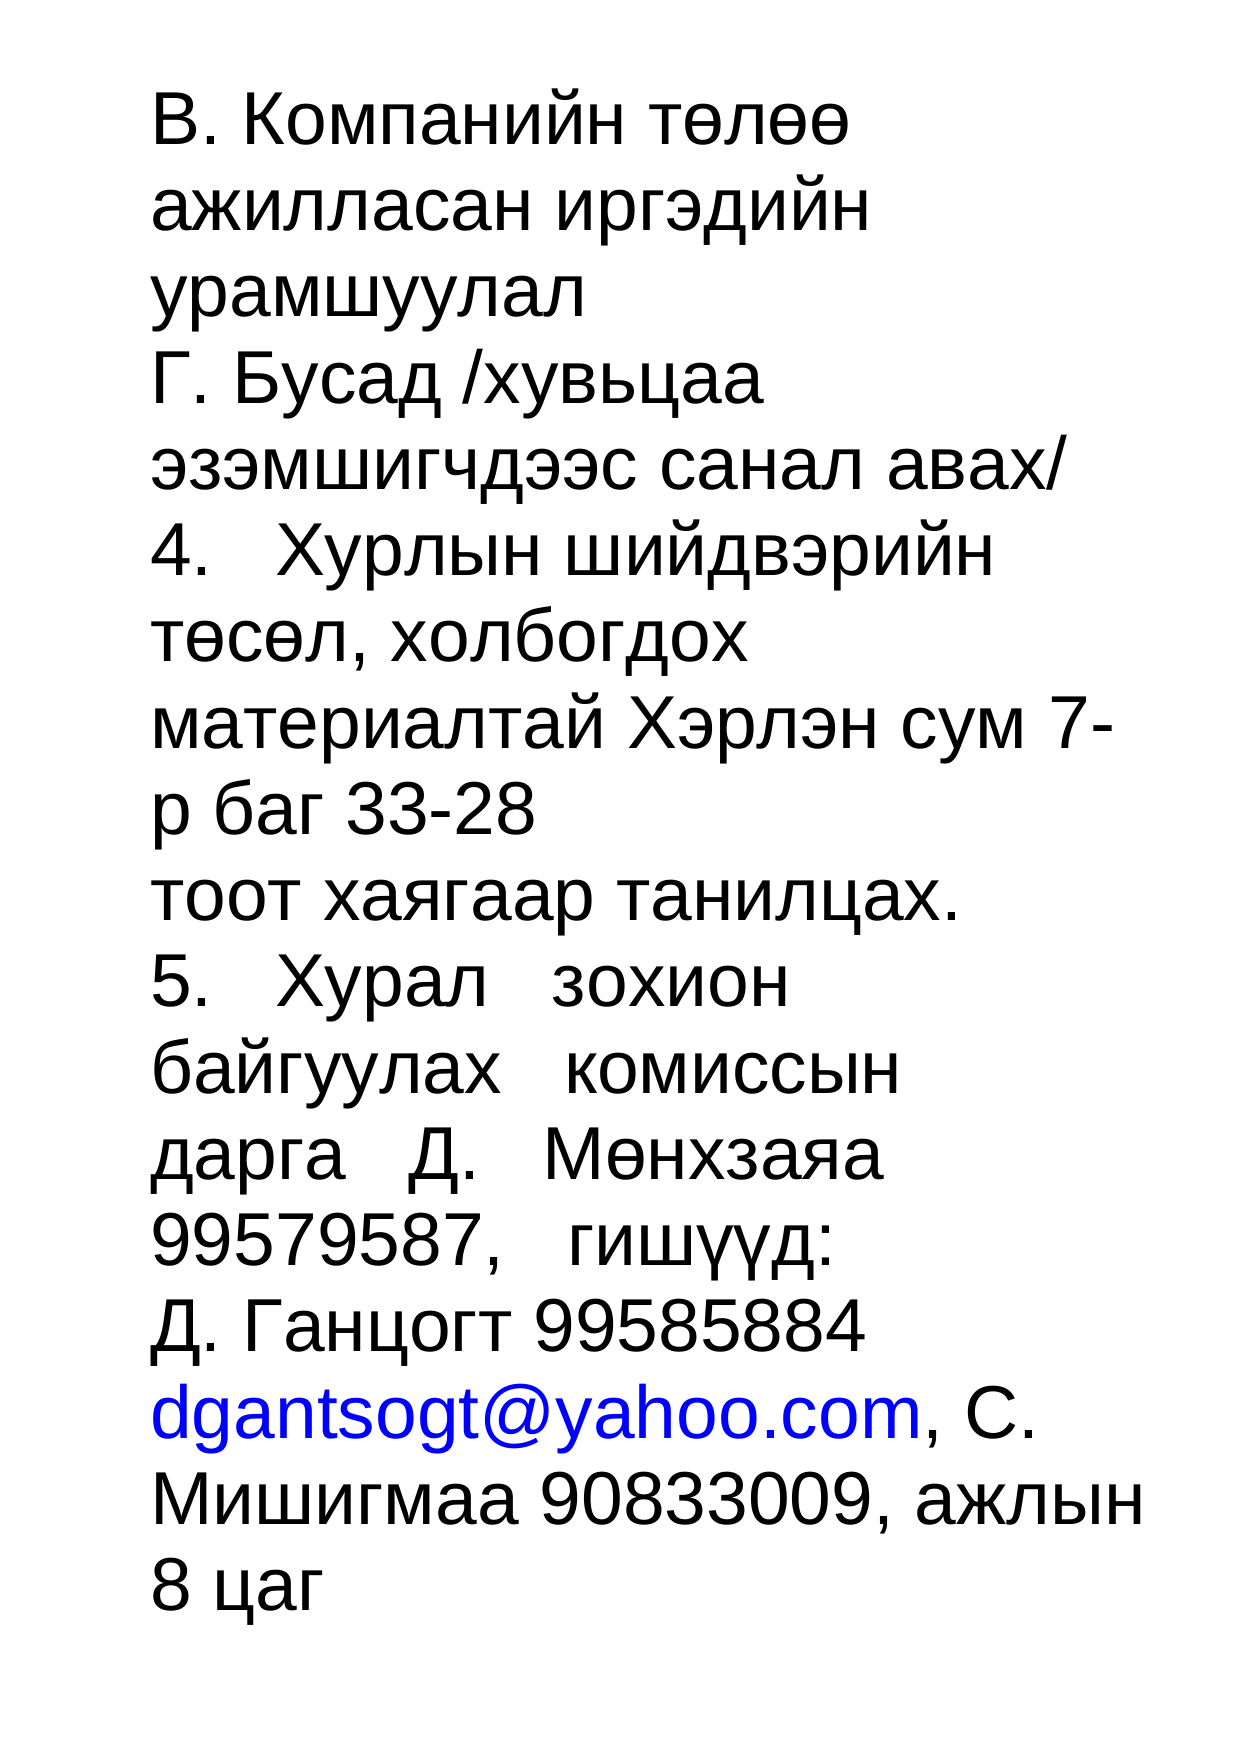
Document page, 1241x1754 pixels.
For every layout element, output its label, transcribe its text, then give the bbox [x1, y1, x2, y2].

text тоот хаягаар танилцах. [150, 850, 1152, 936]
text Д. Ганцогт 99585884 dgantsogt@yahoo.com, С. Мишигмаа 90833009, ажлын 8 цаг [150, 1281, 1152, 1626]
text В. Компанийн төлөө ажилласан иргэдийн урамшуулал [150, 74, 1152, 333]
text 5. Хурал зохион байгуулах комиссын дарга Д. Мөнхзаяа 99579587, гишүүд: [150, 936, 1152, 1281]
text 4. Хурлын шийдвэрийн төсөл, холбогдох материалтай Хэрлэн сум 7-р баг 33-28 [150, 505, 1152, 850]
text Г. Бусад /хувьцаа эзэмшигчдээс санал авах/ [150, 333, 1152, 505]
